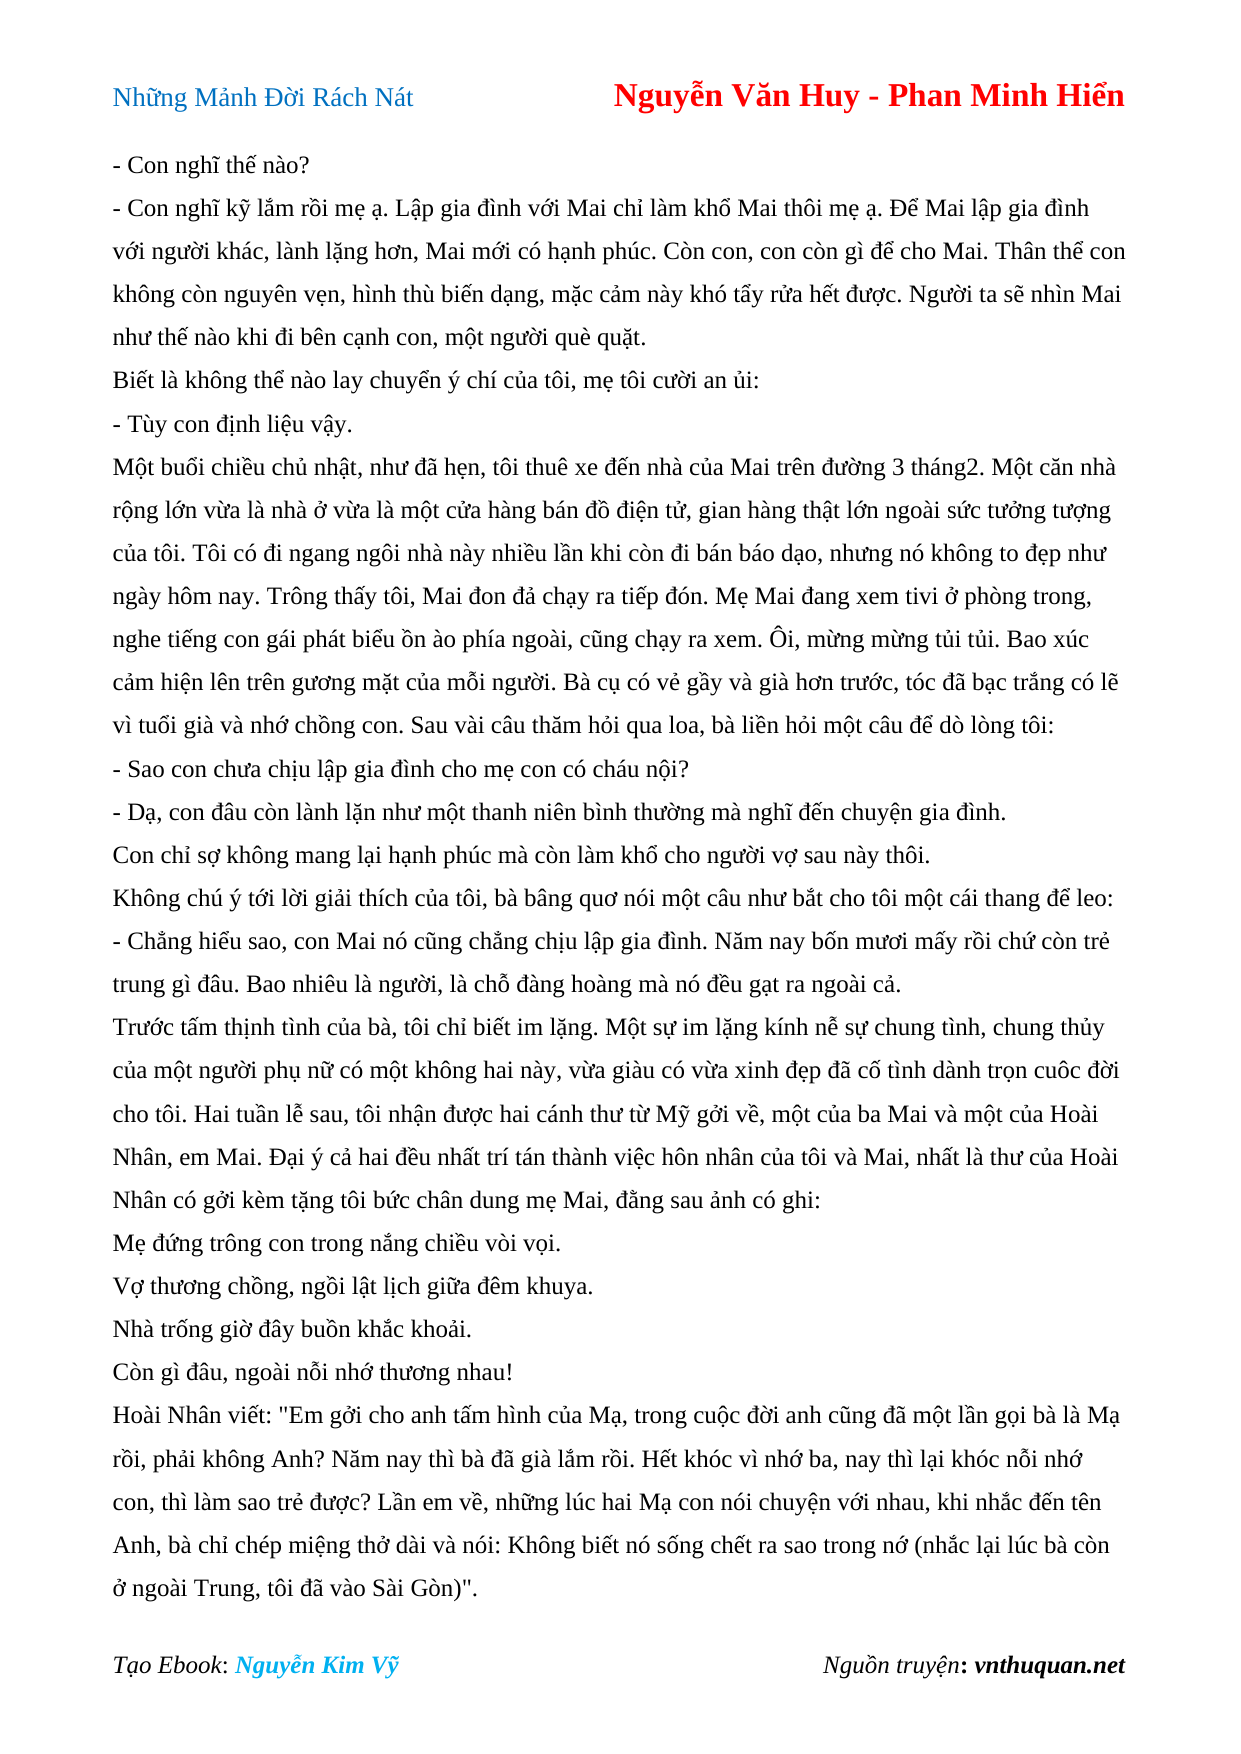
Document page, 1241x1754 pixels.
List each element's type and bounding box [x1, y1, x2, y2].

text [112, 150, 1128, 1602]
